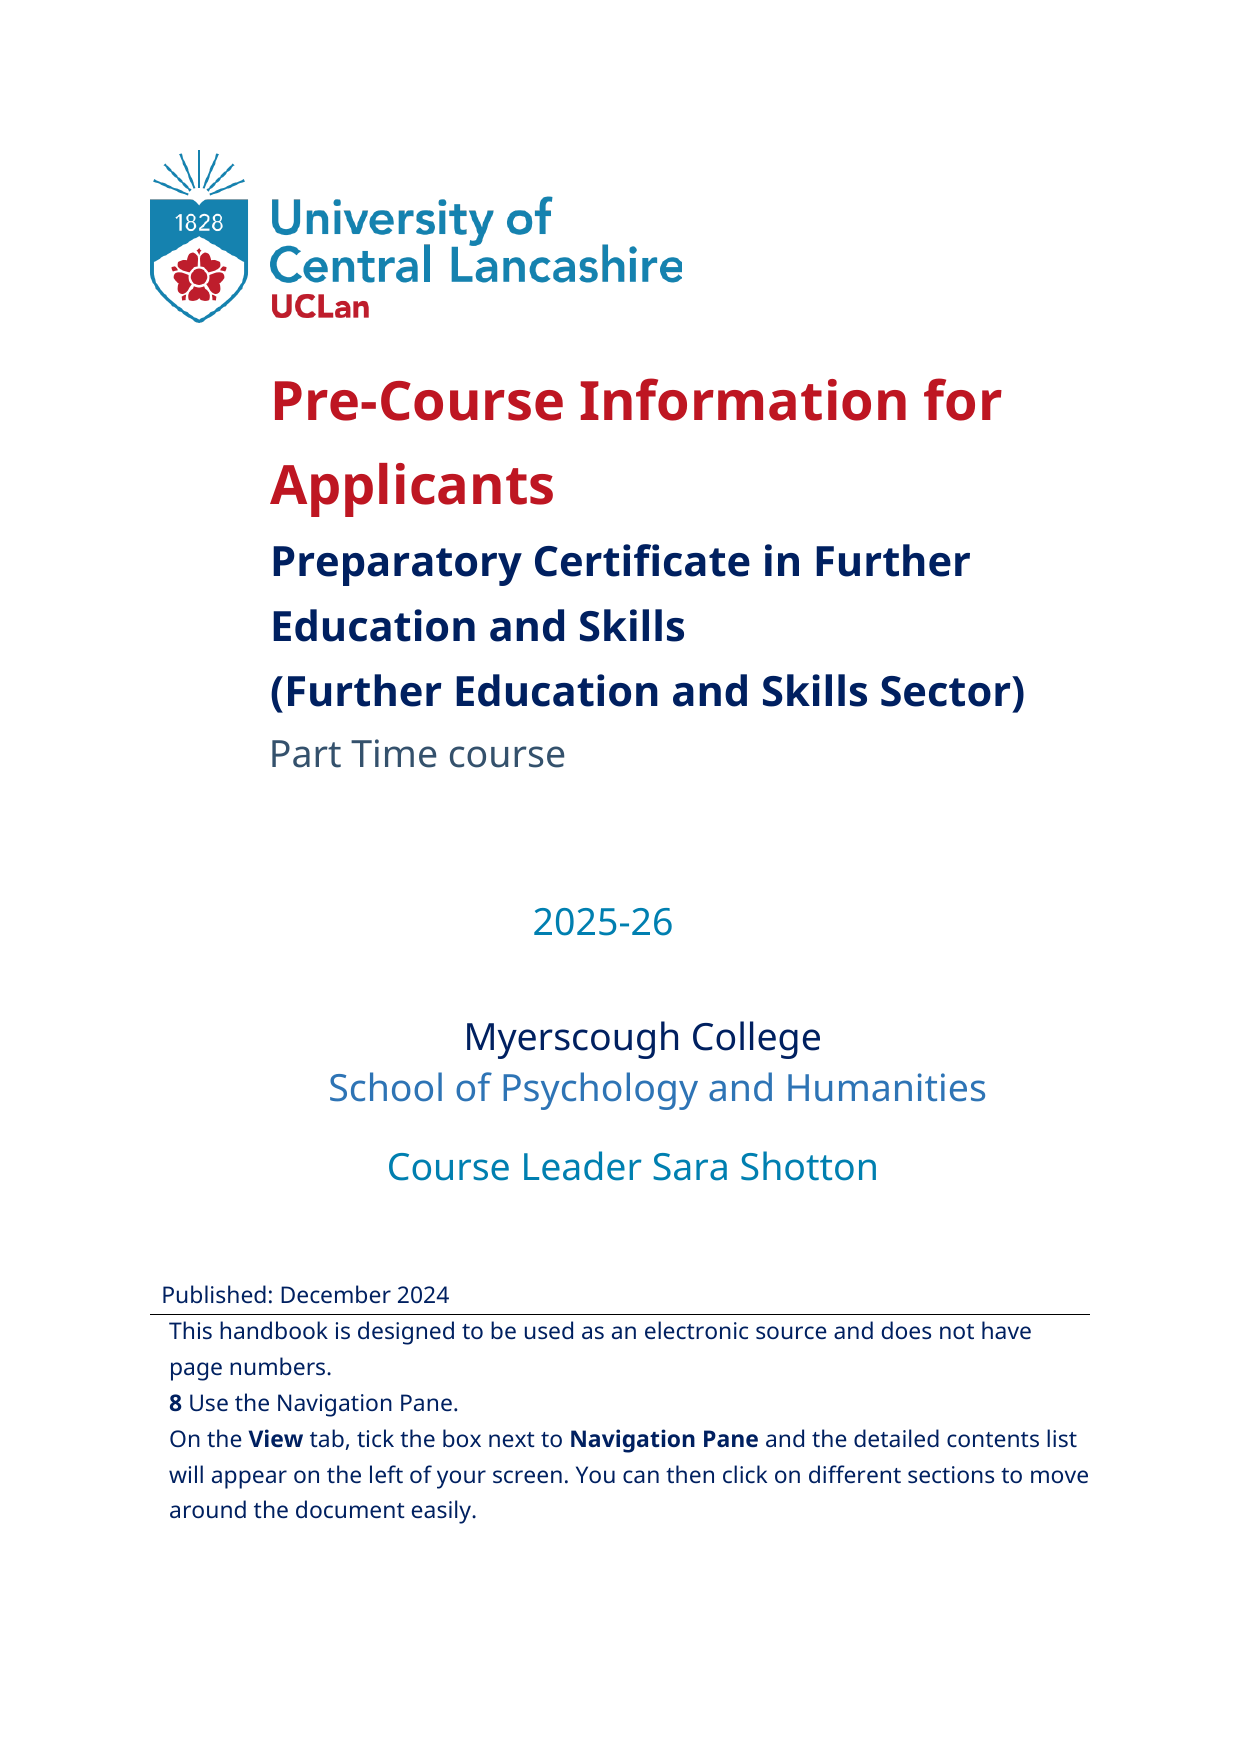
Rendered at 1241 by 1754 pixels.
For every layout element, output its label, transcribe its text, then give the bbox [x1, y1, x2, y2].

text Course Leader Sara Shotton [270, 1141, 1090, 1192]
text Pre-Course Information for Applicants [270, 362, 1090, 521]
text (Further Education and Skills Sector) [195, 662, 1090, 719]
table_header Published: December 2024 [150, 1279, 1090, 1314]
text School of Psychology and Humanities [150, 1061, 1090, 1112]
text 8 Use the Navigation Pane. [169, 1387, 1090, 1418]
text On the View tab, tick the box next to Navigation Pane and the detailed contents list will appear on the left of your screen. You can then click on different sections to move around the document easily. [169, 1423, 1090, 1526]
subtitle Preparatory Certificate in Further Education and Skills [270, 532, 1090, 653]
text This handbook is designed to be used as an electronic source and does not have page numbers. [169, 1315, 1090, 1382]
text Myerscough College [195, 1010, 1090, 1061]
text Part Time course [194, 727, 1090, 778]
text 2025-26 [270, 896, 1090, 947]
